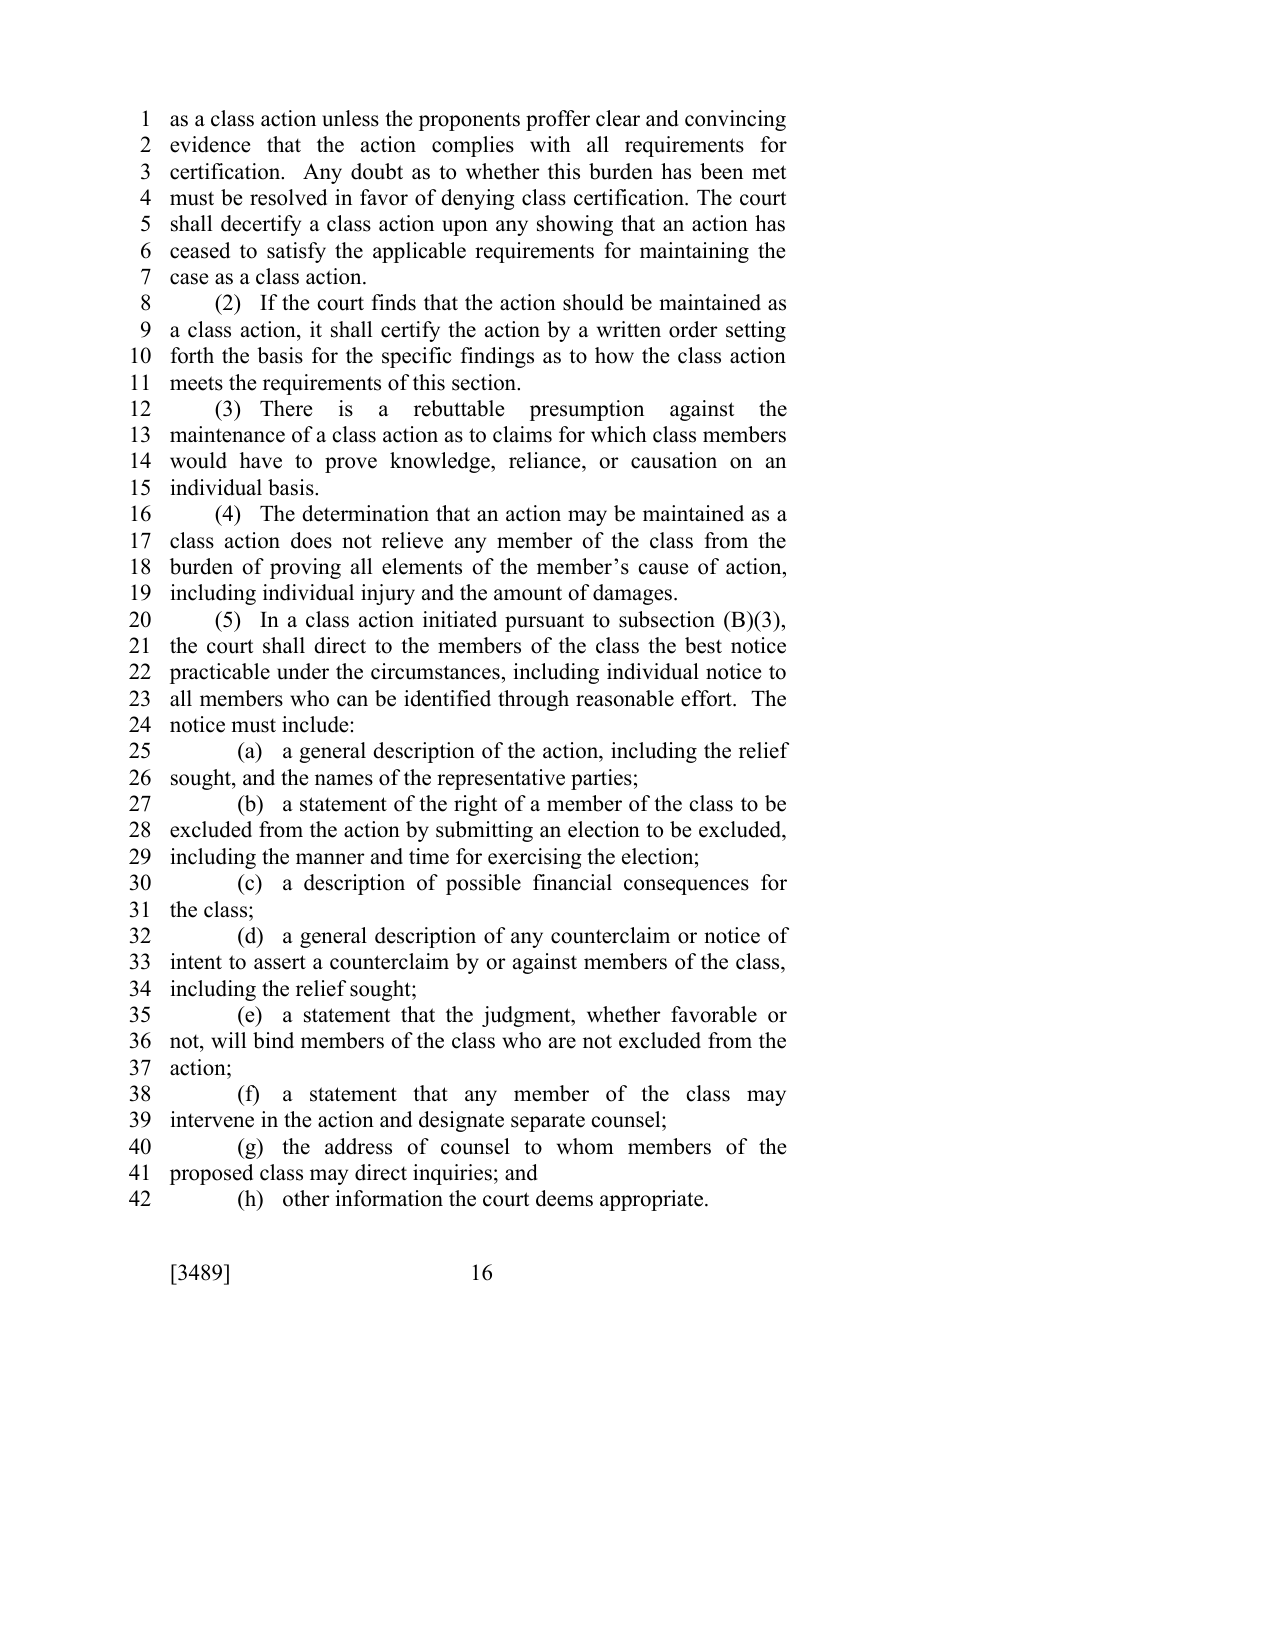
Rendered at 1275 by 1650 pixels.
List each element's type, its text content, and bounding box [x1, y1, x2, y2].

text (f) a statement that any member of the class may intervene in the action and designate separate counsel; [169, 1080, 787, 1133]
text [169, 105, 787, 289]
text (a) a general description of the action, including the relief sought, and the names of the representative parties; [169, 737, 787, 790]
text (2) If the court finds that the action should be maintained as a class action, it shall certify the action by a written order setting forth the basis for the specific findings as to how the class action meets the requirements of this section. [169, 289, 787, 395]
text (d) a general description of any counterclaim or notice of intent to assert a counterclaim by or against members of the class, including the relief sought; [169, 922, 787, 1001]
text (4) The determination that an action may be maintained as a class action does not relieve any member of the class from the burden of proving all elements of the member’s cause of action, including individual injury and the amount of damages. [169, 500, 787, 606]
text (5) In a class action initiated pursuant to subsection (B)(3), the court shall direct to the members of the class the best notice practicable under the circumstances, including individual notice to all members who can be identified through reasonable effort. The notice must include: [169, 606, 787, 737]
text (3) There is a rebuttable presumption against the maintenance of a class action as to claims for which class members would have to prove knowledge, reliance, or causation on an individual basis. [169, 395, 787, 500]
text (b) a statement of the right of a member of the class to be excluded from the action by submitting an election to be excluded, including the manner and time for exercising the election; [169, 790, 787, 869]
text (h) other information the court deems appropriate. [169, 1186, 787, 1212]
text (g) the address of counsel to whom members of the proposed class may direct inquiries; and [169, 1133, 787, 1186]
text (c) a description of possible financial consequences for the class; [169, 869, 787, 922]
text (e) a statement that the judgment, whether favorable or not, will bind members of the class who are not excluded from the action; [169, 1001, 787, 1080]
